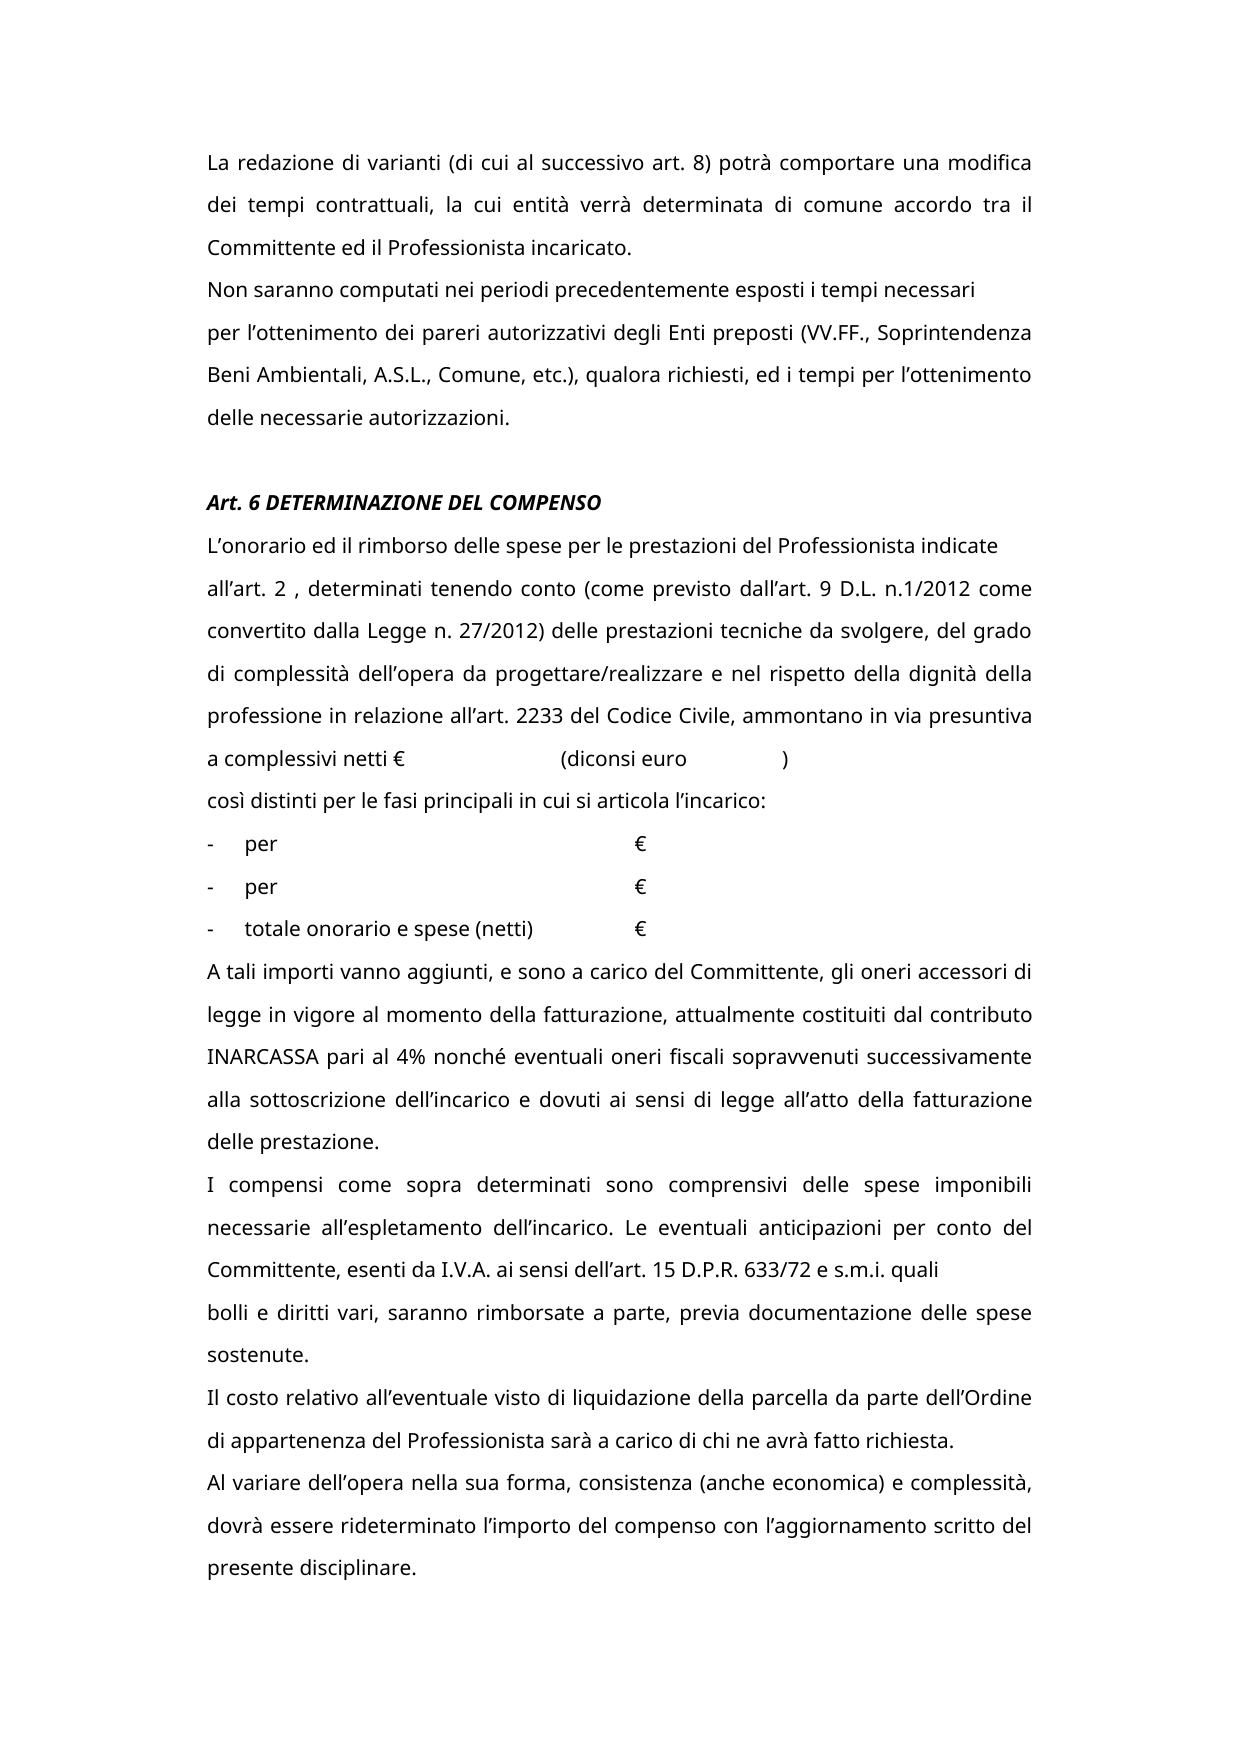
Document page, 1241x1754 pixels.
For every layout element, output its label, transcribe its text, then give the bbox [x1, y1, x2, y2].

text Art. 6 DETERMINAZIONE DEL COMPENSO [207, 488, 1033, 517]
text così distinti per le fasi principali in cui si articola l’incarico: [207, 787, 1033, 815]
list per € [207, 829, 1033, 858]
text Al variare dell’opera nella sua forma, consistenza (anche economica) e complessità, dovrà essere rideterminato l’importo del compenso con l’aggiornamento scritto del presente disciplinare. [207, 1468, 1033, 1582]
text Il costo relativo all’eventuale visto di liquidazione della parcella da parte dell’Ordine di appartenenza del Professionista sarà a carico di chi ne avrà fatto richiesta. [207, 1383, 1033, 1454]
text per l’ottenimento dei pareri autorizzativi degli Enti preposti (VV.FF., Soprintendenza Beni Ambientali, A.S.L., Comune, etc.), qualora richiesti, ed i tempi per l’ottenimento delle necessarie autorizzazioni. [207, 318, 1033, 432]
list per € [207, 872, 1033, 900]
list totale onorario e spese (netti) € [207, 914, 1033, 943]
text A tali importi vanno aggiunti, e sono a carico del Committente, gli oneri accessori di legge in vigore al momento della fatturazione, attualmente costituiti dal contributo INARCASSA pari al 4% nonché eventuali oneri fiscali sopravvenuti successivamente alla sottoscrizione dell’incarico e dovuti ai sensi di legge all’atto della fatturazione delle prestazione. [207, 957, 1033, 1156]
text all’art. 2 , determinati tenendo conto (come previsto dall’art. 9 D.L. n.1/2012 come convertito dalla Legge n. 27/2012) delle prestazioni tecniche da svolgere, del grado di complessità dell’opera da progettare/realizzare e nel rispetto della dignità della professione in relazione all’art. 2233 del Codice Civile, ammontano in via presuntiva a complessivi netti € (diconsi euro ) [207, 574, 1033, 772]
text Non saranno computati nei periodi precedentemente esposti i tempi necessari [207, 275, 1033, 304]
text La redazione di varianti (di cui al successivo art. 8) potrà comportare una modifica dei tempi contrattuali, la cui entità verrà determinata di comune accordo tra il Committente ed il Professionista incaricato. [207, 148, 1033, 261]
text bolli e diritti vari, saranno rimborsate a parte, previa documentazione delle spese sostenute. [207, 1298, 1033, 1369]
text I compensi come sopra determinati sono comprensivi delle spese imponibili necessarie all’espletamento dell’incarico. Le eventuali anticipazioni per conto del Committente, esenti da I.V.A. ai sensi dell’art. 15 D.P.R. 633/72 e s.m.i. quali [207, 1170, 1033, 1284]
text L’onorario ed il rimborso delle spese per le prestazioni del Professionista indicate [207, 531, 1033, 559]
